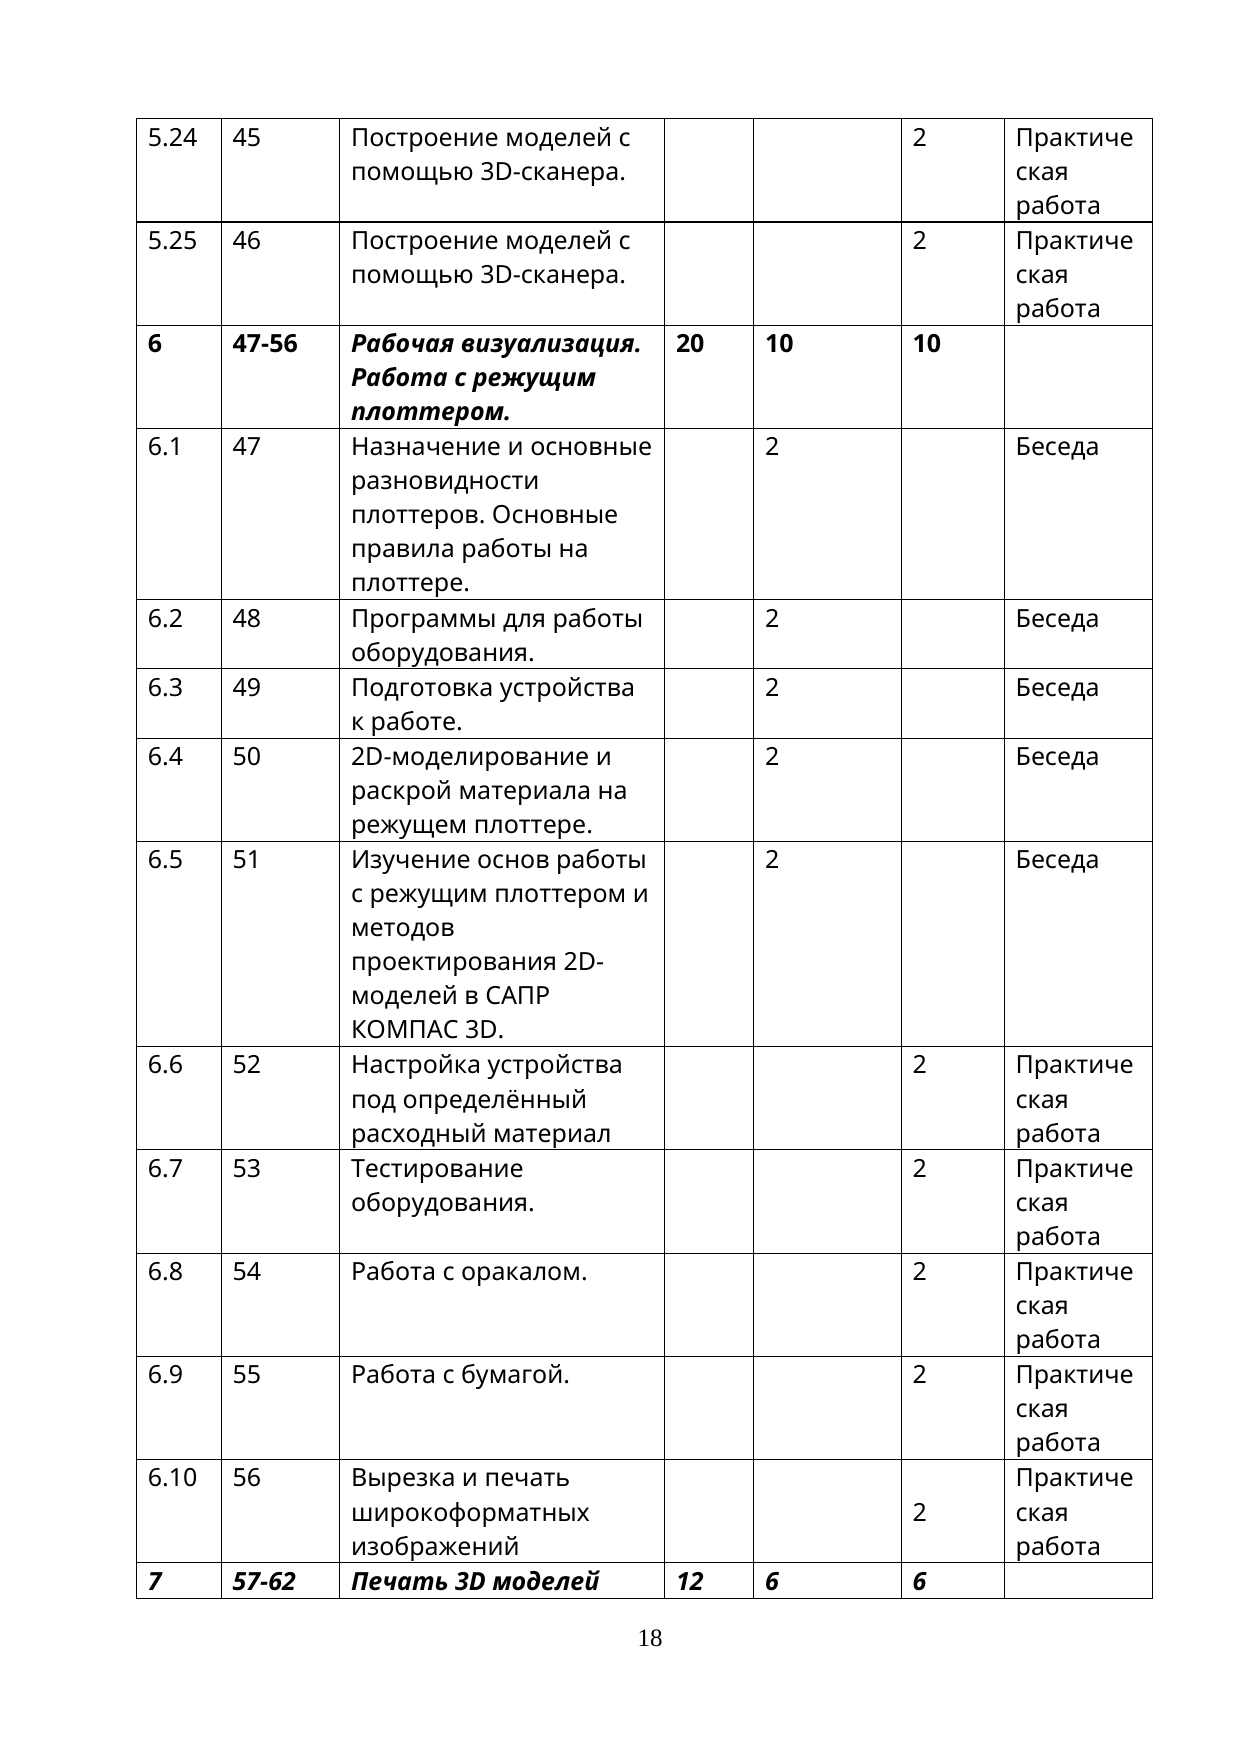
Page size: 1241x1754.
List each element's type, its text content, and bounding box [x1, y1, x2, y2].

table_cell [754, 1150, 901, 1253]
table_cell 6.4 [137, 739, 221, 841]
table_cell [665, 1460, 753, 1562]
table_cell Работа с бумагой. [340, 1357, 664, 1459]
table_cell [902, 600, 1004, 668]
table_cell Практическая работа [1005, 1460, 1152, 1562]
table_cell Беседа [1005, 600, 1152, 668]
table_cell [665, 600, 753, 668]
table_cell [754, 1047, 901, 1149]
table_cell [754, 119, 901, 221]
table_cell 2D-моделирование и раскрой материала на режущем плоттере. [340, 739, 664, 841]
table_cell Практическая работа [1005, 1047, 1152, 1149]
table_cell Работа с оракалом. [340, 1254, 664, 1356]
table_cell 2 [902, 1460, 1004, 1562]
table_cell Беседа [1005, 739, 1152, 841]
table_cell Тестирование оборудования. [340, 1150, 664, 1253]
table_cell [902, 842, 1004, 1046]
table_cell 48 [222, 600, 339, 668]
table_cell [665, 1047, 753, 1149]
table_cell [665, 1254, 753, 1356]
table_cell 52 [222, 1047, 339, 1149]
table_cell 2 [902, 1150, 1004, 1253]
table_cell 45 [222, 119, 339, 221]
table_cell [340, 223, 664, 324]
table_cell Беседа [1005, 429, 1152, 599]
table_cell Беседа [1005, 842, 1152, 1046]
table_cell [665, 669, 753, 737]
table_cell Вырезка и печать широкоформатных изображений [340, 1460, 664, 1562]
table_cell Практическая работа [1005, 223, 1152, 324]
table_cell 2 [754, 429, 901, 599]
table_cell [1005, 1563, 1152, 1597]
table_cell 2 [902, 119, 1004, 221]
table_cell 6.2 [137, 600, 221, 668]
table_cell Настройка устройства под определённый расходный материал [340, 1047, 664, 1149]
table_cell Практическая работа [1005, 1357, 1152, 1459]
table_cell [754, 1254, 901, 1356]
table_cell 2 [754, 842, 901, 1046]
table_cell Практическая работа [1005, 1254, 1152, 1356]
table_cell 2 [902, 1254, 1004, 1356]
table_cell 47-56 [222, 326, 339, 428]
table_cell 10 [902, 326, 1004, 428]
table_cell 2 [902, 1357, 1004, 1459]
table_cell [1005, 326, 1152, 428]
table_cell 53 [222, 1150, 339, 1253]
table_cell Изучение основ работы с режущим плоттером и методов проектирования 2D-моделей в САПР КОМПАС 3D. [340, 842, 664, 1046]
table_cell Печать 3D моделей [340, 1563, 664, 1597]
table_cell 56 [222, 1460, 339, 1562]
table_cell [754, 223, 901, 324]
table_cell [754, 1460, 901, 1562]
table_cell 20 [665, 326, 753, 428]
table_cell 49 [222, 669, 339, 737]
table_cell 6.10 [137, 1460, 221, 1562]
table_cell Практическая работа [1005, 1150, 1152, 1253]
table_cell 12 [665, 1563, 753, 1597]
table_cell Беседа [1005, 669, 1152, 737]
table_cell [340, 119, 664, 221]
table_cell 6.3 [137, 669, 221, 737]
table_cell 55 [222, 1357, 339, 1459]
table_cell [902, 669, 1004, 737]
table_cell 2 [754, 600, 901, 668]
table_cell Подготовка устройства к работе. [340, 669, 664, 737]
table_cell [665, 429, 753, 599]
table_cell 2 [902, 223, 1004, 324]
table_cell 2 [754, 739, 901, 841]
table_cell 6.9 [137, 1357, 221, 1459]
table_cell Практическая работа [1005, 119, 1152, 221]
table_cell Назначение и основные разновидности плоттеров. Основные правила работы на плоттере. [340, 429, 664, 599]
table_cell 54 [222, 1254, 339, 1356]
table_cell 46 [222, 223, 339, 324]
table_cell [665, 119, 753, 221]
table_cell 50 [222, 739, 339, 841]
table_cell [902, 739, 1004, 841]
table_cell [665, 842, 753, 1046]
table_cell 6.1 [137, 429, 221, 599]
table_cell 6.8 [137, 1254, 221, 1356]
table_cell 5.24 [137, 119, 221, 221]
table_cell 57-62 [222, 1563, 339, 1597]
table_cell 10 [754, 326, 901, 428]
table_cell 6.7 [137, 1150, 221, 1253]
table_cell 47 [222, 429, 339, 599]
table_cell [665, 223, 753, 324]
table_cell 6 [754, 1563, 901, 1597]
table_cell 7 [137, 1563, 221, 1597]
table_cell 6.6 [137, 1047, 221, 1149]
table_cell 5.25 [137, 223, 221, 324]
table_cell 2 [754, 669, 901, 737]
table_cell 6.5 [137, 842, 221, 1046]
table_cell Рабочая визуализация. Работа с режущим плоттером. [340, 326, 664, 428]
table_cell 6 [137, 326, 221, 428]
table_cell Программы для работы оборудования. [340, 600, 664, 668]
table_cell 6 [902, 1563, 1004, 1597]
table_cell 2 [902, 1047, 1004, 1149]
table_cell [902, 429, 1004, 599]
table_cell [665, 739, 753, 841]
table_cell [754, 1357, 901, 1459]
table_cell [665, 1150, 753, 1253]
table_cell [665, 1357, 753, 1459]
table_cell 51 [222, 842, 339, 1046]
